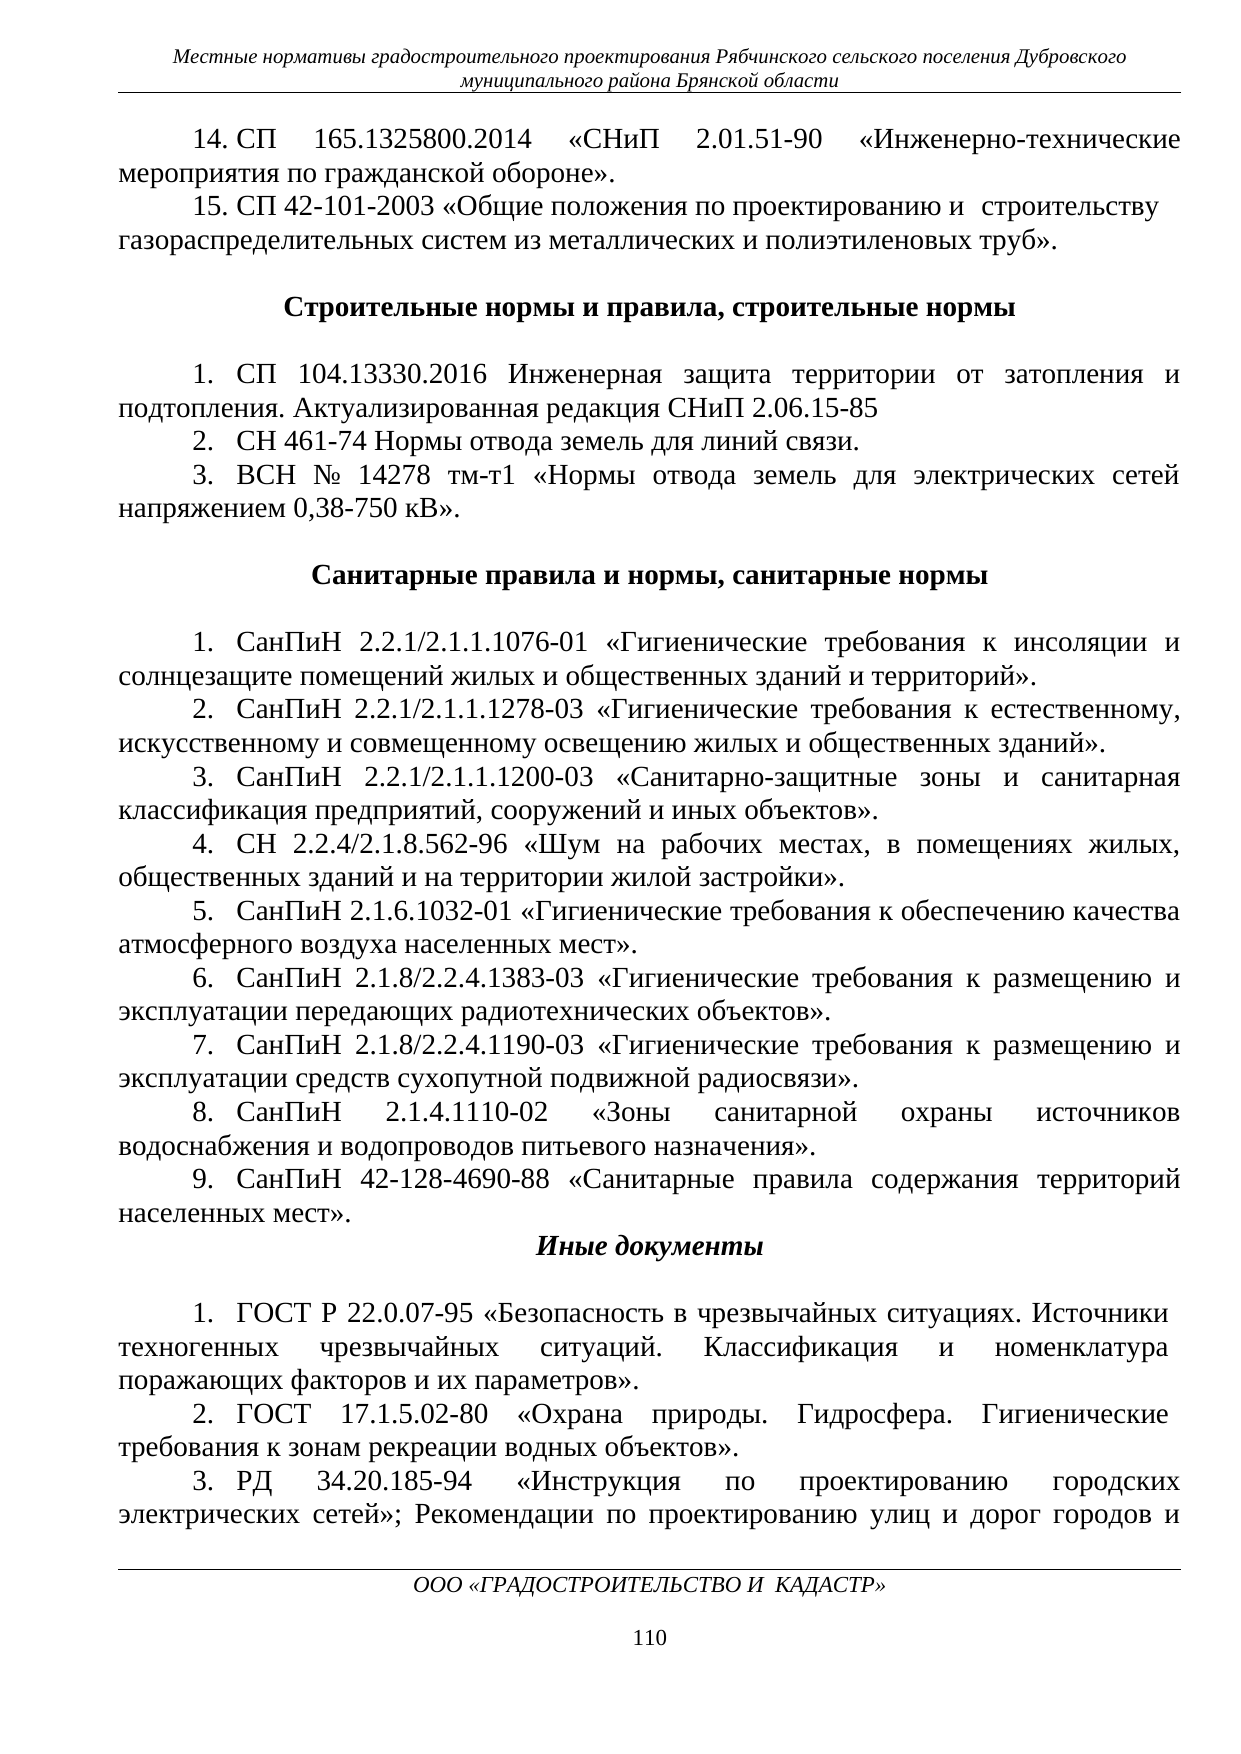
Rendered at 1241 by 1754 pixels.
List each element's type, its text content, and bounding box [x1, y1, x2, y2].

list СН 461-74 Нормы отвода земель для линий связи. [118, 423, 1181, 457]
text Иные документы [118, 1228, 1181, 1262]
list СН 2.2.4/2.1.8.562-96 «Шум на рабочих местах, в помещениях жилых, общественных зданий и на территории жилой застройки». [118, 826, 1181, 893]
text Строительные нормы и правила, строительные нормы [118, 289, 1181, 323]
list ГОСТ Р 22.0.07-95 «Безопасность в чрезвычайных ситуациях. Источники техногенных чрезвычайных ситуаций. Классификация и номенклатура поражающих факторов и их параметров». [118, 1295, 1169, 1396]
list СП 42-101-2003 «Общие положения по проектированию и строительству газораспределительных систем из металлических и полиэтиленовых труб». [118, 188, 1181, 256]
text Санитарные правила и нормы, санитарные нормы [118, 557, 1181, 591]
list СанПиН 2.1.8/2.2.4.1190-03 «Гигиенические требования к размещению и эксплуатации средств сухопутной подвижной радиосвязи». [118, 1027, 1181, 1094]
list ВСН № 14278 тм-т1 «Нормы отвода земель для электрических сетей напряжением 0,38-750 кВ». [118, 457, 1181, 524]
list ГОСТ 17.1.5.02-80 «Охрана природы. Гидросфера. Гигиенические требования к зонам рекреации водных объектов». [118, 1396, 1169, 1463]
list СанПиН 2.1.6.1032-01 «Гигиенические требования к обеспечению качества атмосферного воздуха населенных мест». [118, 893, 1181, 960]
list СП 165.1325800.2014 «СНиП 2.01.51-90 «Инженерно-технические мероприятия по гражданской обороне». [118, 121, 1181, 188]
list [118, 1463, 1181, 1530]
list СанПиН 2.1.8/2.2.4.1383-03 «Гигиенические требования к размещению и эксплуатации передающих радиотехнических объектов». [118, 960, 1181, 1027]
list СП 104.13330.2016 Инженерная защита территории от затопления и подтопления. Актуализированная редакция СНиП 2.06.15-85 [118, 356, 1181, 423]
list СанПиН 2.1.4.1110-02 «Зоны санитарной охраны источников водоснабжения и водопроводов питьевого назначения». [118, 1094, 1181, 1161]
list СанПиН 2.2.1/2.1.1.1278-03 «Гигиенические требования к естественному, искусственному и совмещенному освещению жилых и общественных зданий». [118, 692, 1181, 759]
list СанПиН 2.2.1/2.1.1.1076-01 «Гигиенические требования к инсоляции и солнцезащите помещений жилых и общественных зданий и территорий». [118, 624, 1181, 692]
list СанПиН 42-128-4690-88 «Санитарные правила содержания территорий населенных мест». [118, 1161, 1181, 1228]
list СанПиН 2.2.1/2.1.1.1200-03 «Санитарно-защитные зоны и санитарная классификация предприятий, сооружений и иных объектов». [118, 759, 1181, 826]
